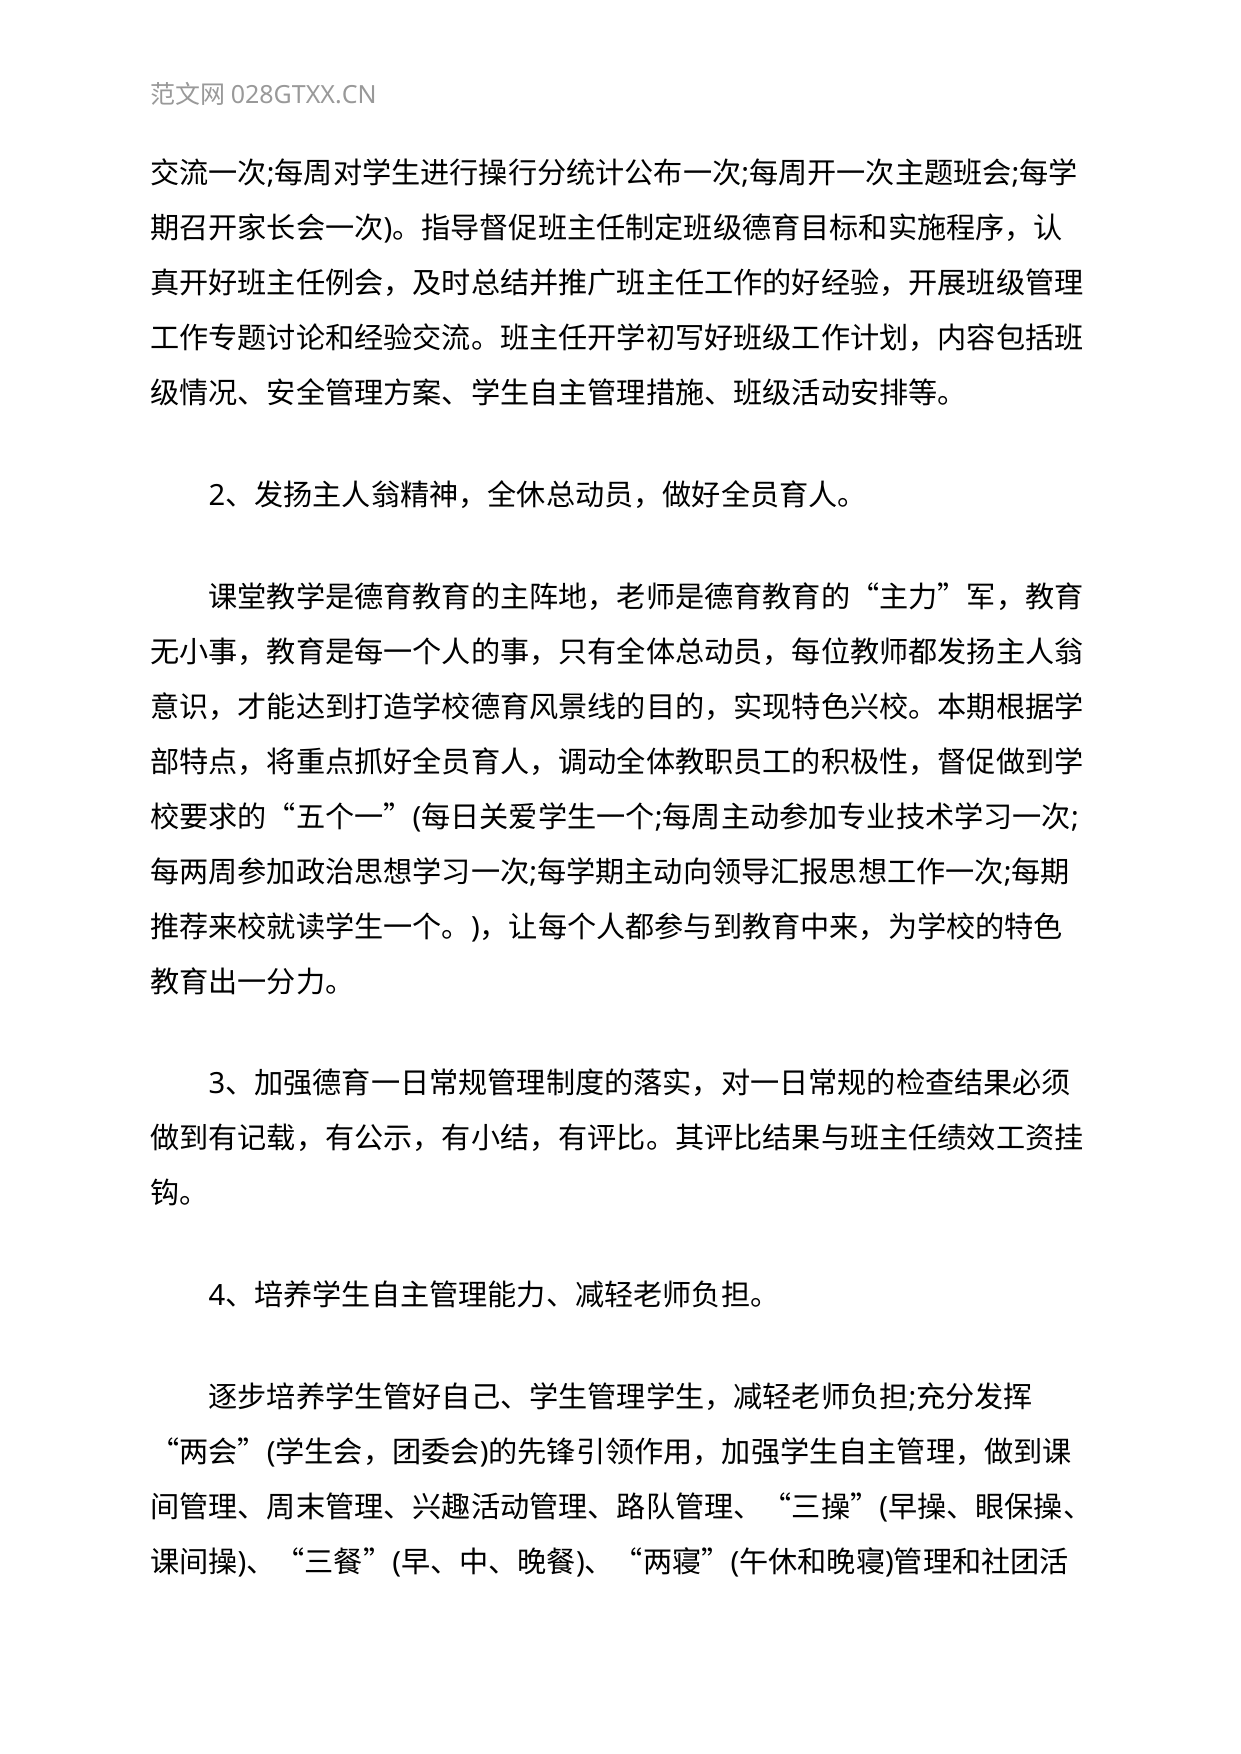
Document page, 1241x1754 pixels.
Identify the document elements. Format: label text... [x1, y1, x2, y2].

text 2、发扬主人翁精神，全休总动员，做好全员育人。 [150, 472, 1090, 514]
text 4、培养学生自主管理能力、减轻老师负担。 [150, 1272, 1090, 1314]
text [150, 150, 1090, 412]
text 课堂教学是德育教育的主阵地，老师是德育教育的“主力”军，教育无小事，教育是每一个人的事，只有全体总动员，每位教师都发扬主人翁意识，才能达到打造学校德育风景线的目的，实现特色兴校。本期根据学部特点，将重点抓好全员育人，调动全体教职员工的积极性，督促做到学校要求的“五个一”(每日关爱学生一个;每周主动参加专业技术学习一次;每两周参加政治思想学习一次;每学期主动向领导汇报思想工作一次;每期推荐来校就读学生一个。)，让每个人都参与到教育中来，为学校的特色教育出一分力。 [150, 573, 1090, 1000]
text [150, 1373, 1090, 1581]
text 3、加强德育一日常规管理制度的落实，对一日常规的检查结果必须做到有记载，有公示，有小结，有评比。其评比结果与班主任绩效工资挂钩。 [150, 1060, 1090, 1212]
